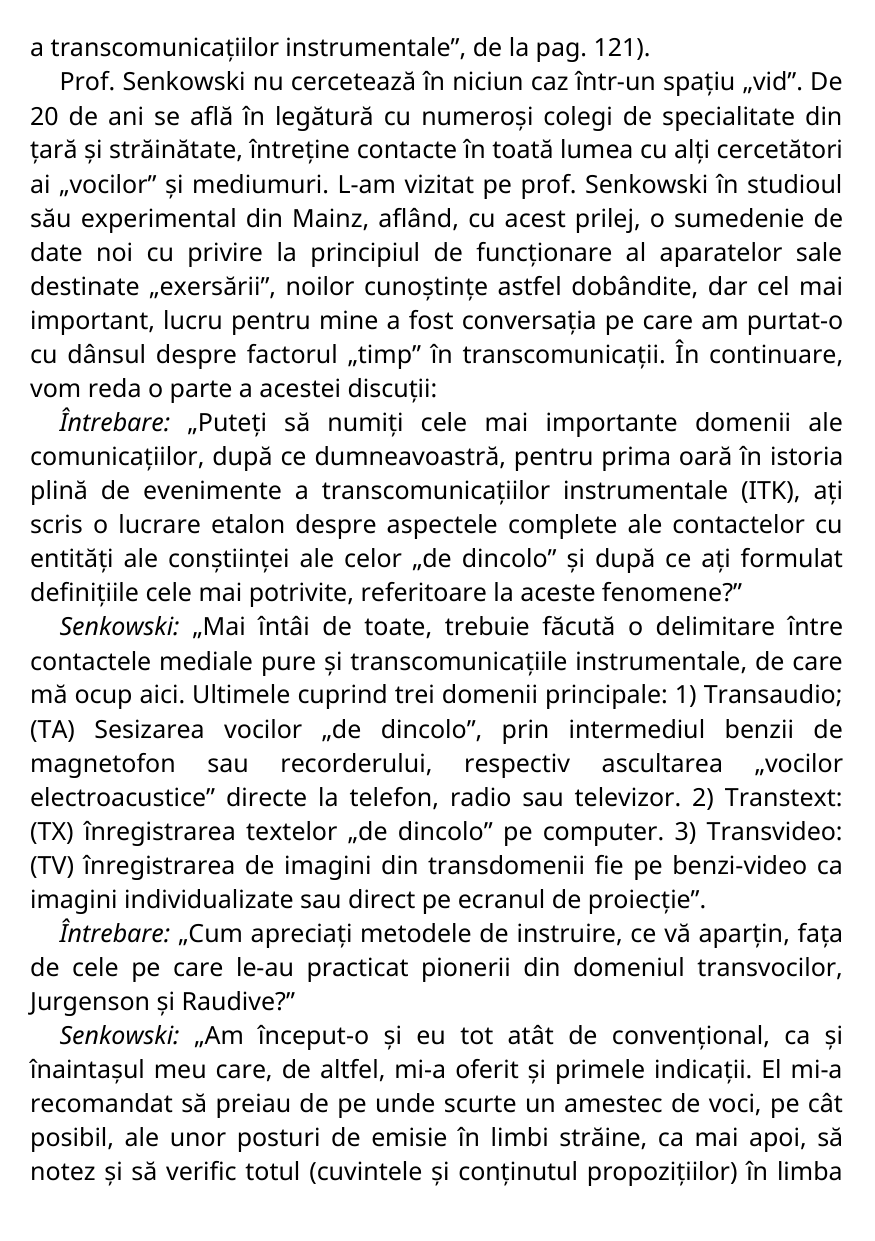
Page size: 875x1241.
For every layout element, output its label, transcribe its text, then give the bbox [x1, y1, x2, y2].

text Senkowski: „Mai întâi de toate, trebuie făcută o delimitare între contactele mediale pure şi transcomunicaţiile instrumentale, de care mă ocup aici. Ultimele cuprind trei domenii principale: 1) Transaudio; (TA) Sesizarea vocilor „de dincolo”, prin intermediul benzii de magnetofon sau recorderului, respectiv ascultarea „vocilor electroacustice” directe la telefon, radio sau televizor. 2) Transtext: (TX) înregistrarea textelor „de dincolo” pe computer. 3) Transvideo: (TV) înregistrarea de imagini din transdomenii fie pe benzi-video ca imagini individualizate sau direct pe ecranul de proiecţie”. [30, 609, 844, 916]
text Prof. Senkowski nu cercetează în niciun caz într-un spaţiu „vid”. De 20 de ani se află în legătură cu numeroşi colegi de specialitate din ţară şi străinătate, întreţine contacte în toată lumea cu alţi cercetători ai „vocilor” şi mediumuri. L-am vizitat pe prof. Senkowski în studioul său experimental din Mainz, aflând, cu acest prilej, o sumedenie de date noi cu privire la principiul de funcţionare al aparatelor sale destinate „exersării”, noilor cunoştinţe astfel dobândite, dar cel mai important, lucru pentru mine a fost conversaţia pe care am purtat-o cu dânsul despre factorul „timp” în transcomunicaţii. În continuare, vom reda o parte a acestei discuţii: [30, 64, 844, 405]
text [30, 1018, 844, 1188]
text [30, 30, 844, 64]
text Întrebare: „Puteţi să numiţi cele mai importante domenii ale comunicaţiilor, după ce dumneavoastră, pentru prima oară în istoria plină de evenimente a transcomunicaţiilor instrumentale (ITK), aţi scris o lucrare etalon despre aspectele complete ale contactelor cu entităţi ale conştiinţei ale celor „de dincolo” şi după ce aţi formulat definiţiile cele mai potrivite, referitoare la aceste fenomene?” [30, 405, 844, 609]
text Întrebare: „Cum apreciaţi metodele de instruire, ce vă aparţin, faţa de cele pe care le-au practicat pionerii din domeniul transvocilor, Jurgenson şi Raudive?” [30, 916, 844, 1018]
